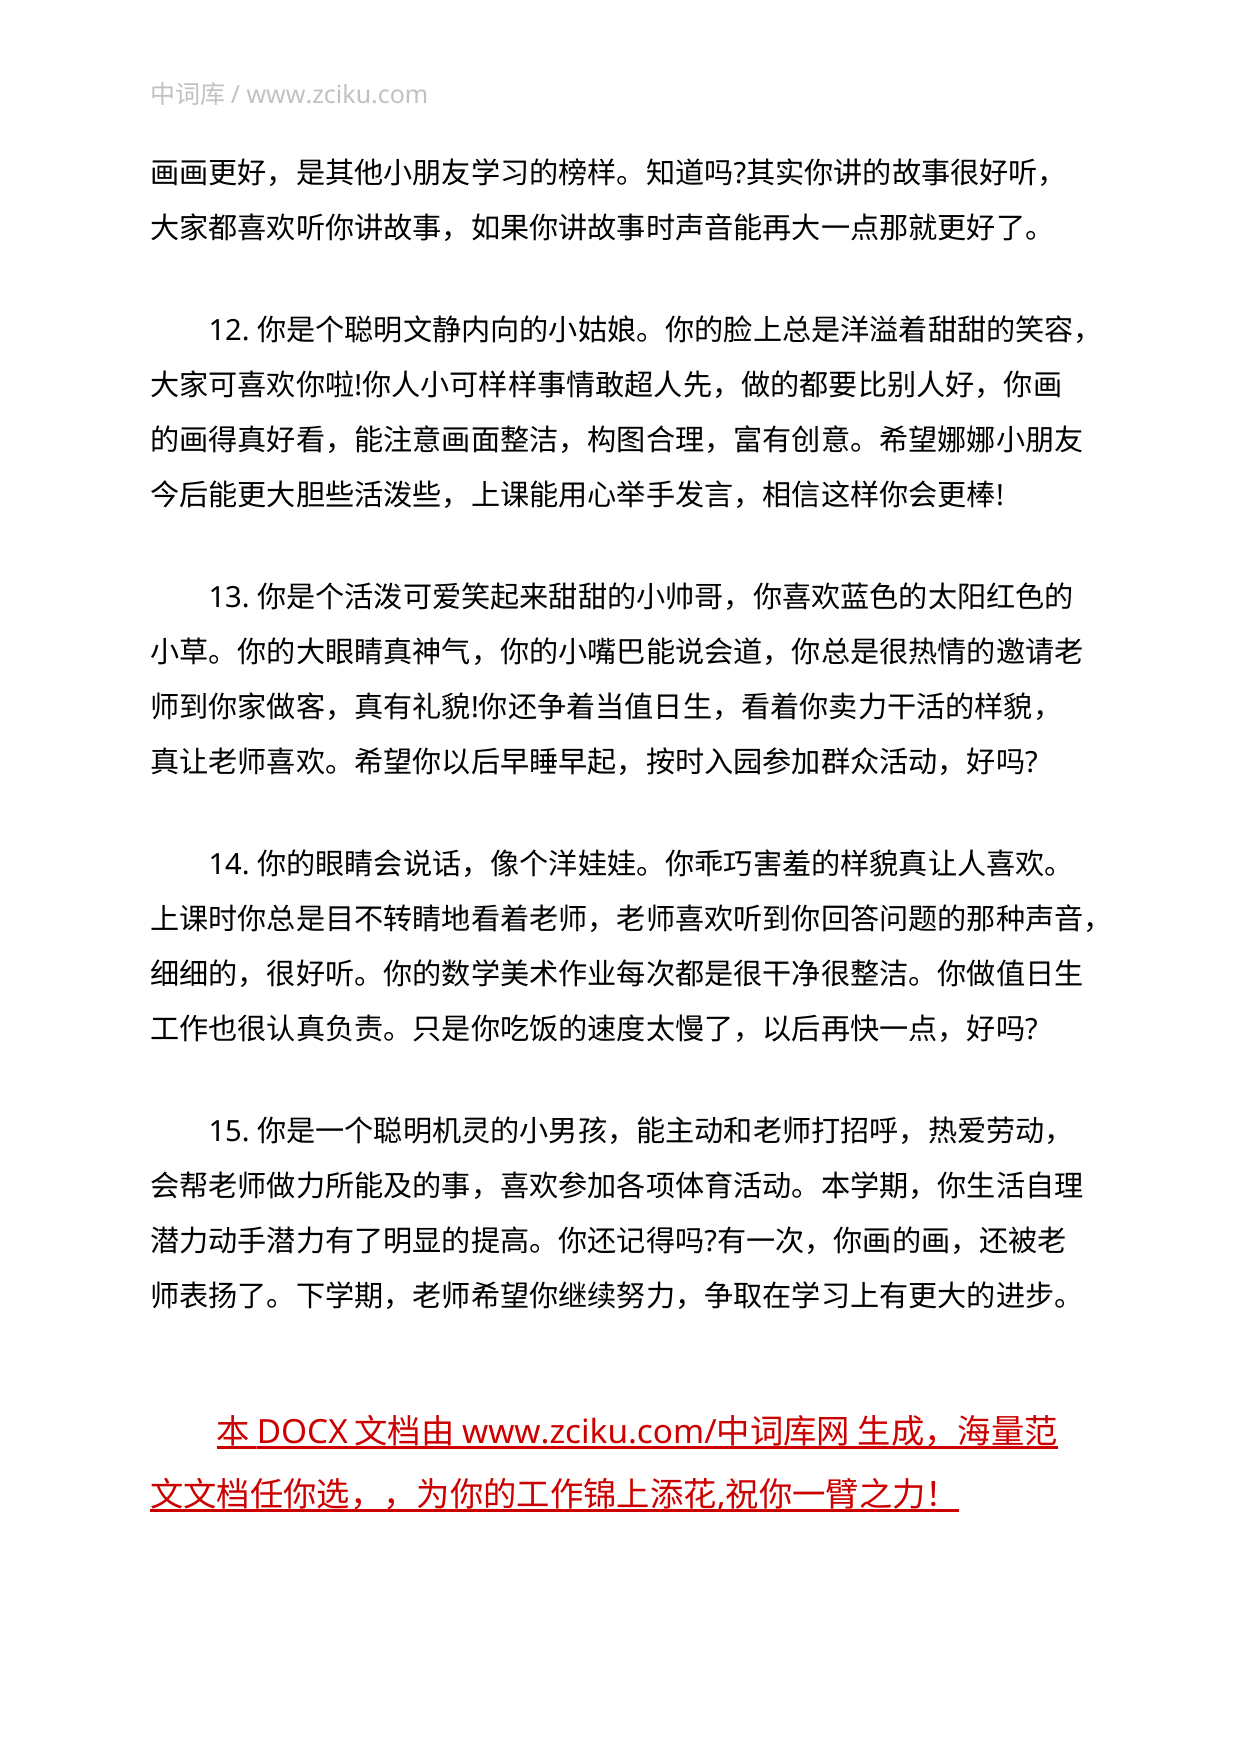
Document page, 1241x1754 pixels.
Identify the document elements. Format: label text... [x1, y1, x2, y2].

text 13. 你是个活泼可爱笑起来甜甜的小帅哥，你喜欢蓝色的太阳红色的小草。你的大眼睛真神气，你的小嘴巴能说会道，你总是很热情的邀请老师到你家做客，真有礼貌!你还争着当值日生，看着你卖力干活的样貌，真让老师喜欢。希望你以后早睡早起，按时入园参加群众活动，好吗? [150, 574, 1090, 781]
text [150, 150, 1090, 247]
text 14. 你的眼睛会说话，像个洋娃娃。你乖巧害羞的样貌真让人喜欢。上课时你总是目不转睛地看着老师，老师喜欢听到你回答问题的那种声音，细细的，很好听。你的数学美术作业每次都是很干净很整洁。你做值日生工作也很认真负责。只是你吃饭的速度太慢了，以后再快一点，好吗? [150, 841, 1090, 1048]
text 本DOCX文档由 www.zciku.com/中词库网 生成，海量范文文档任你选，，为你的工作锦上添花,祝你一臂之力！ [150, 1405, 1090, 1516]
text 15. 你是一个聪明机灵的小男孩，能主动和老师打招呼，热爱劳动，会帮老师做力所能及的事，喜欢参加各项体育活动。本学期，你生活自理潜力动手潜力有了明显的提高。你还记得吗?有一次，你画的画，还被老师表扬了。下学期，老师希望你继续努力，争取在学习上有更大的进步。 [150, 1107, 1090, 1314]
text 12. 你是个聪明文静内向的小姑娘。你的脸上总是洋溢着甜甜的笑容，大家可喜欢你啦!你人小可样样事情敢超人先，做的都要比别人好，你画的画得真好看，能注意画面整洁，构图合理，富有创意。希望娜娜小朋友今后能更大胆些活泼些，上课能用心举手发言，相信这样你会更棒! [150, 307, 1090, 514]
